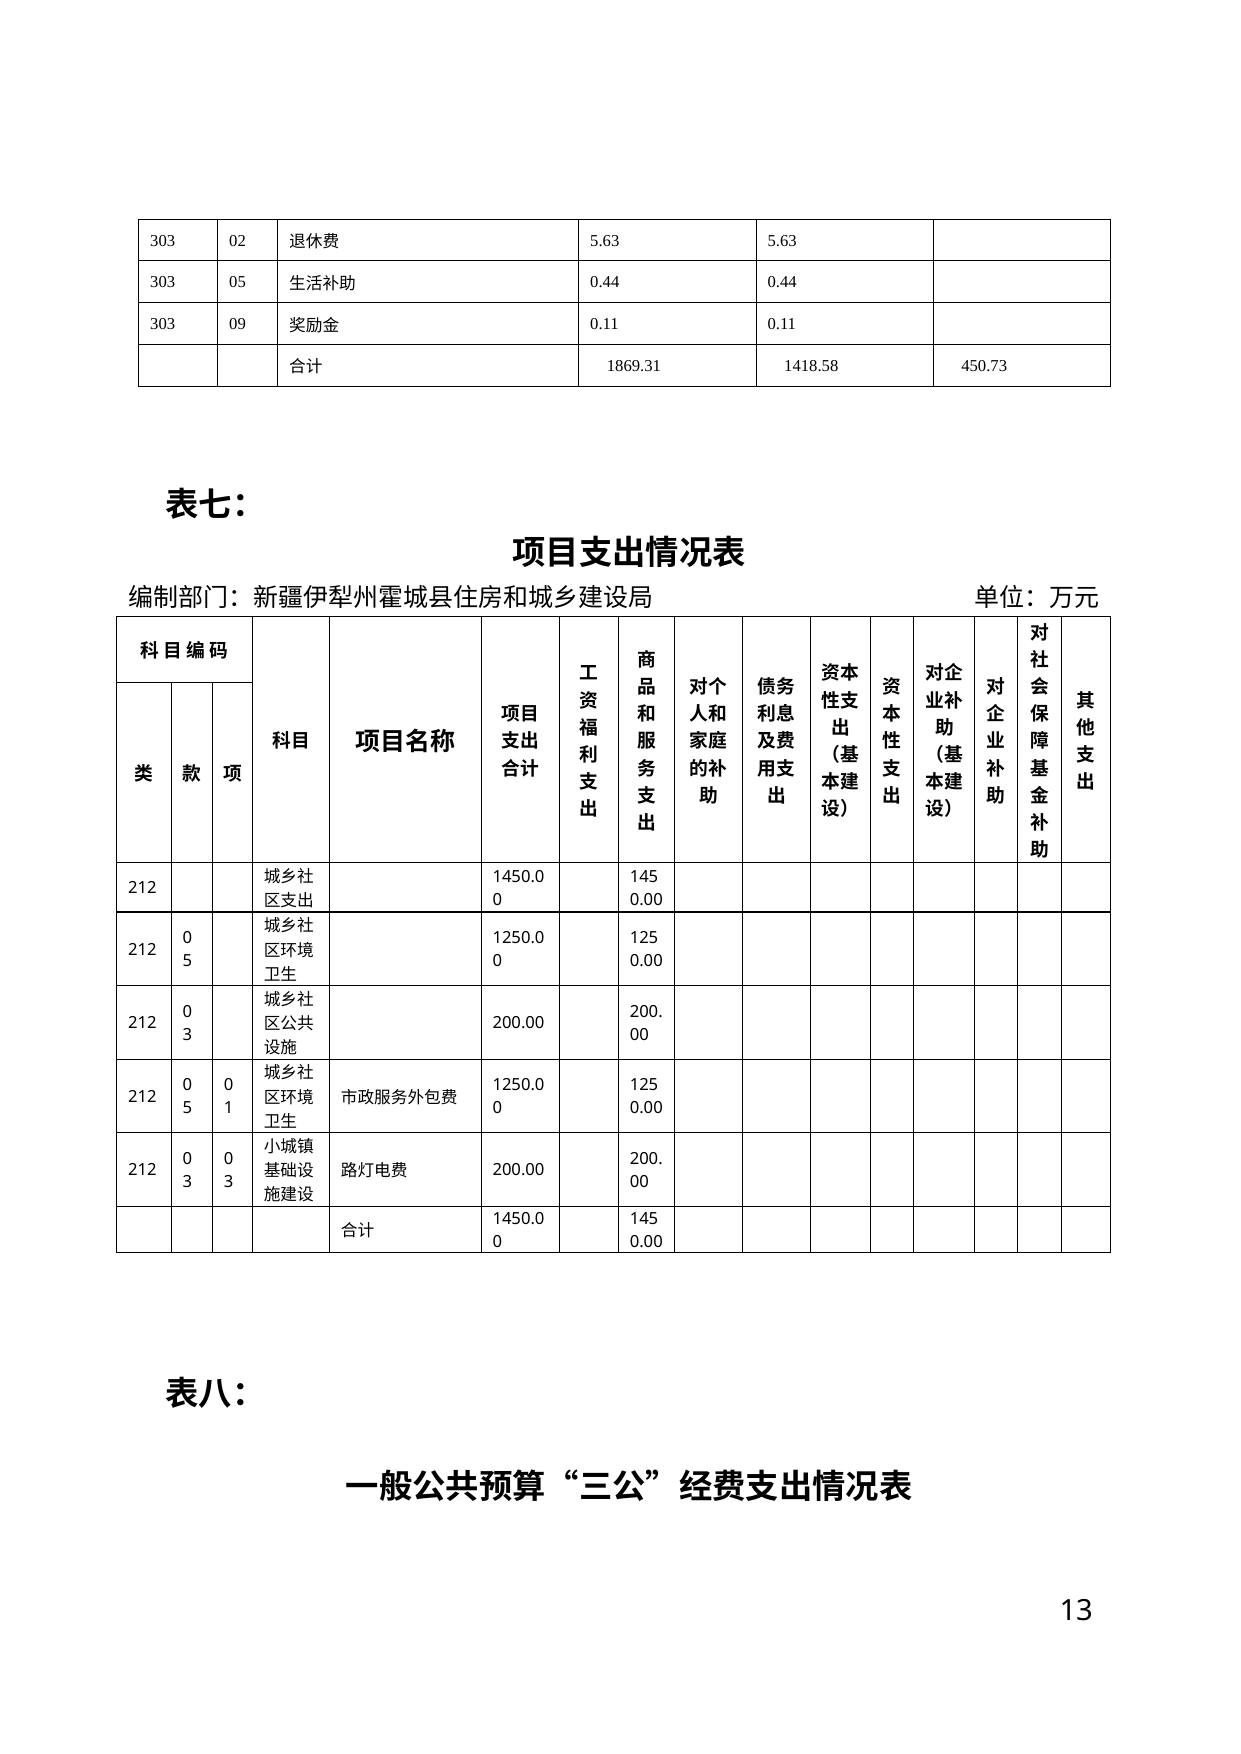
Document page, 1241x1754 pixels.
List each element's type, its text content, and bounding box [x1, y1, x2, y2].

table_cell [743, 1207, 810, 1252]
table_cell 200.00 [619, 986, 674, 1058]
table_cell [675, 986, 742, 1058]
table_cell 城乡社区环境卫生 [253, 1060, 329, 1132]
table_cell 对社会保障基金补助 [1018, 617, 1061, 862]
table_cell 1418.58 [757, 345, 933, 386]
table_cell 200.00 [482, 1133, 559, 1206]
table_cell 5.63 [579, 220, 756, 260]
table_cell 0.44 [579, 261, 756, 302]
table_cell [560, 863, 618, 911]
table_cell 路灯电费 [330, 1133, 481, 1206]
table_cell [975, 863, 1017, 911]
table_cell [914, 986, 974, 1058]
table_cell 0.11 [757, 303, 933, 344]
table_cell 212 [117, 986, 171, 1058]
table_cell 科目 [253, 617, 329, 862]
table_cell [117, 1207, 171, 1252]
table_cell 303 [139, 261, 217, 302]
table_cell 项目支出合计 [482, 617, 559, 862]
table_cell 对企业补助 [975, 617, 1017, 862]
table_cell [675, 863, 742, 911]
table_cell [743, 1133, 810, 1206]
text 一般公共预算“三公”经费支出情况表 [165, 1460, 1092, 1508]
table_cell [560, 913, 618, 985]
table_cell 1450.00 [482, 863, 559, 911]
table_cell 合计 [330, 1207, 481, 1252]
table_cell [675, 1060, 742, 1132]
table_cell 科 目 编 码 [117, 617, 252, 682]
table_cell 退休费 [278, 220, 578, 260]
table_cell 450.73 [934, 345, 1110, 386]
table_cell [675, 1133, 742, 1206]
table_cell [871, 986, 913, 1058]
table_cell 1869.31 [579, 345, 756, 386]
table_cell [1062, 1207, 1110, 1252]
table_cell 合计 [278, 345, 578, 386]
table_cell [1018, 1133, 1061, 1206]
table_cell 1450.00 [482, 1207, 559, 1252]
table_cell 对企业补助（基本建设） [914, 617, 974, 862]
table_cell [213, 863, 252, 911]
table_cell 1250.00 [482, 913, 559, 985]
table_cell [743, 1060, 810, 1132]
table_cell [560, 986, 618, 1058]
table_cell [934, 303, 1110, 344]
table_cell [871, 913, 913, 985]
table_cell 1250.00 [619, 913, 674, 985]
table_cell [871, 863, 913, 911]
table_cell [172, 863, 212, 911]
table_cell [743, 986, 810, 1058]
table_cell [560, 1060, 618, 1132]
table_cell [675, 1207, 742, 1252]
table_cell 城乡社区环境卫生 [253, 913, 329, 985]
table_cell 212 [117, 863, 171, 911]
table_cell 05 [172, 913, 212, 985]
table_cell 生活补助 [278, 261, 578, 302]
table_cell 项目名称 [330, 617, 481, 862]
table_cell [975, 1060, 1017, 1132]
table_cell 项 [213, 683, 252, 862]
table_cell [914, 1060, 974, 1132]
table_cell [1018, 1060, 1061, 1132]
table_cell [139, 345, 217, 386]
table_cell 1250.00 [482, 1060, 559, 1132]
table_cell [811, 863, 870, 911]
table_cell 200.00 [619, 1133, 674, 1206]
table_cell 200.00 [482, 986, 559, 1058]
table_cell 城乡社区公共设施 [253, 986, 329, 1058]
table_cell [218, 345, 277, 386]
table_cell [914, 1207, 974, 1252]
table_cell [1062, 986, 1110, 1058]
table_cell [811, 1207, 870, 1252]
table_cell 奖励金 [278, 303, 578, 344]
table_cell 05 [218, 261, 277, 302]
table_cell 款 [172, 683, 212, 862]
table_cell [811, 986, 870, 1058]
table_cell 03 [172, 1133, 212, 1206]
table_cell [675, 913, 742, 985]
table_cell 其他支出 [1062, 617, 1110, 862]
table_cell [213, 1207, 252, 1252]
table_cell [743, 863, 810, 911]
table_cell [975, 1207, 1017, 1252]
table_cell [1018, 913, 1061, 985]
table_cell [330, 913, 481, 985]
table_cell [1018, 863, 1061, 911]
table_cell [934, 220, 1110, 260]
table_cell 商品和服务支出 [619, 617, 674, 862]
table_cell [172, 1207, 212, 1252]
table_cell 01 [213, 1060, 252, 1132]
table_cell [811, 913, 870, 985]
table_cell [1062, 1060, 1110, 1132]
table_header 编制部门：新疆伊犁州霍城县住房和城乡建设局 [117, 574, 870, 616]
table_cell [811, 1060, 870, 1132]
table_cell 对个人和家庭的补助 [675, 617, 742, 862]
table_cell 债务利息及费用支出 [743, 617, 810, 862]
table_cell 工资福利支出 [560, 617, 618, 862]
text 项目支出情况表 [165, 526, 1092, 574]
table_cell [253, 1207, 329, 1252]
table_cell [1062, 913, 1110, 985]
table_cell 05 [172, 1060, 212, 1132]
table_cell [213, 986, 252, 1058]
table_cell [1062, 1133, 1110, 1206]
table_cell 市政服务外包费 [330, 1060, 481, 1132]
table_cell [560, 1207, 618, 1252]
table_cell 资本性支出 [871, 617, 913, 862]
table_cell [871, 1207, 913, 1252]
table_cell 303 [139, 220, 217, 260]
table_cell 09 [218, 303, 277, 344]
table_cell 02 [218, 220, 277, 260]
table_cell 类 [117, 683, 171, 862]
table_cell [975, 986, 1017, 1058]
table_cell 212 [117, 1060, 171, 1132]
table_cell 03 [172, 986, 212, 1058]
table_cell [330, 863, 481, 911]
table_cell [871, 1060, 913, 1132]
table_cell [914, 863, 974, 911]
table_cell [975, 1133, 1017, 1206]
text 表八： [165, 1366, 1092, 1415]
table_cell [914, 1133, 974, 1206]
table_cell [1062, 863, 1110, 911]
table_cell 小城镇基础设施建设 [253, 1133, 329, 1206]
table_cell [975, 913, 1017, 985]
table_cell 212 [117, 1133, 171, 1206]
table_cell 5.63 [757, 220, 933, 260]
table_cell [743, 913, 810, 985]
table_cell 资本性支出（基本建设） [811, 617, 870, 862]
table_cell [934, 261, 1110, 302]
table_cell 303 [139, 303, 217, 344]
table_cell 03 [213, 1133, 252, 1206]
table_cell [871, 1133, 913, 1206]
table_cell 城乡社区支出 [253, 863, 329, 911]
table_cell 1250.00 [619, 1060, 674, 1132]
table_header 单位：万元 [870, 574, 1110, 616]
text 表七： [165, 478, 1092, 526]
table_cell [914, 913, 974, 985]
table_cell [811, 1133, 870, 1206]
table_cell [1018, 1207, 1061, 1252]
table_cell [560, 1133, 618, 1206]
table_cell 212 [117, 913, 171, 985]
table_cell 0.44 [757, 261, 933, 302]
table_cell [1018, 986, 1061, 1058]
table_cell 1450.00 [619, 863, 674, 911]
table_cell [213, 913, 252, 985]
table_cell [330, 986, 481, 1058]
table_cell 1450.00 [619, 1207, 674, 1252]
table_cell 0.11 [579, 303, 756, 344]
